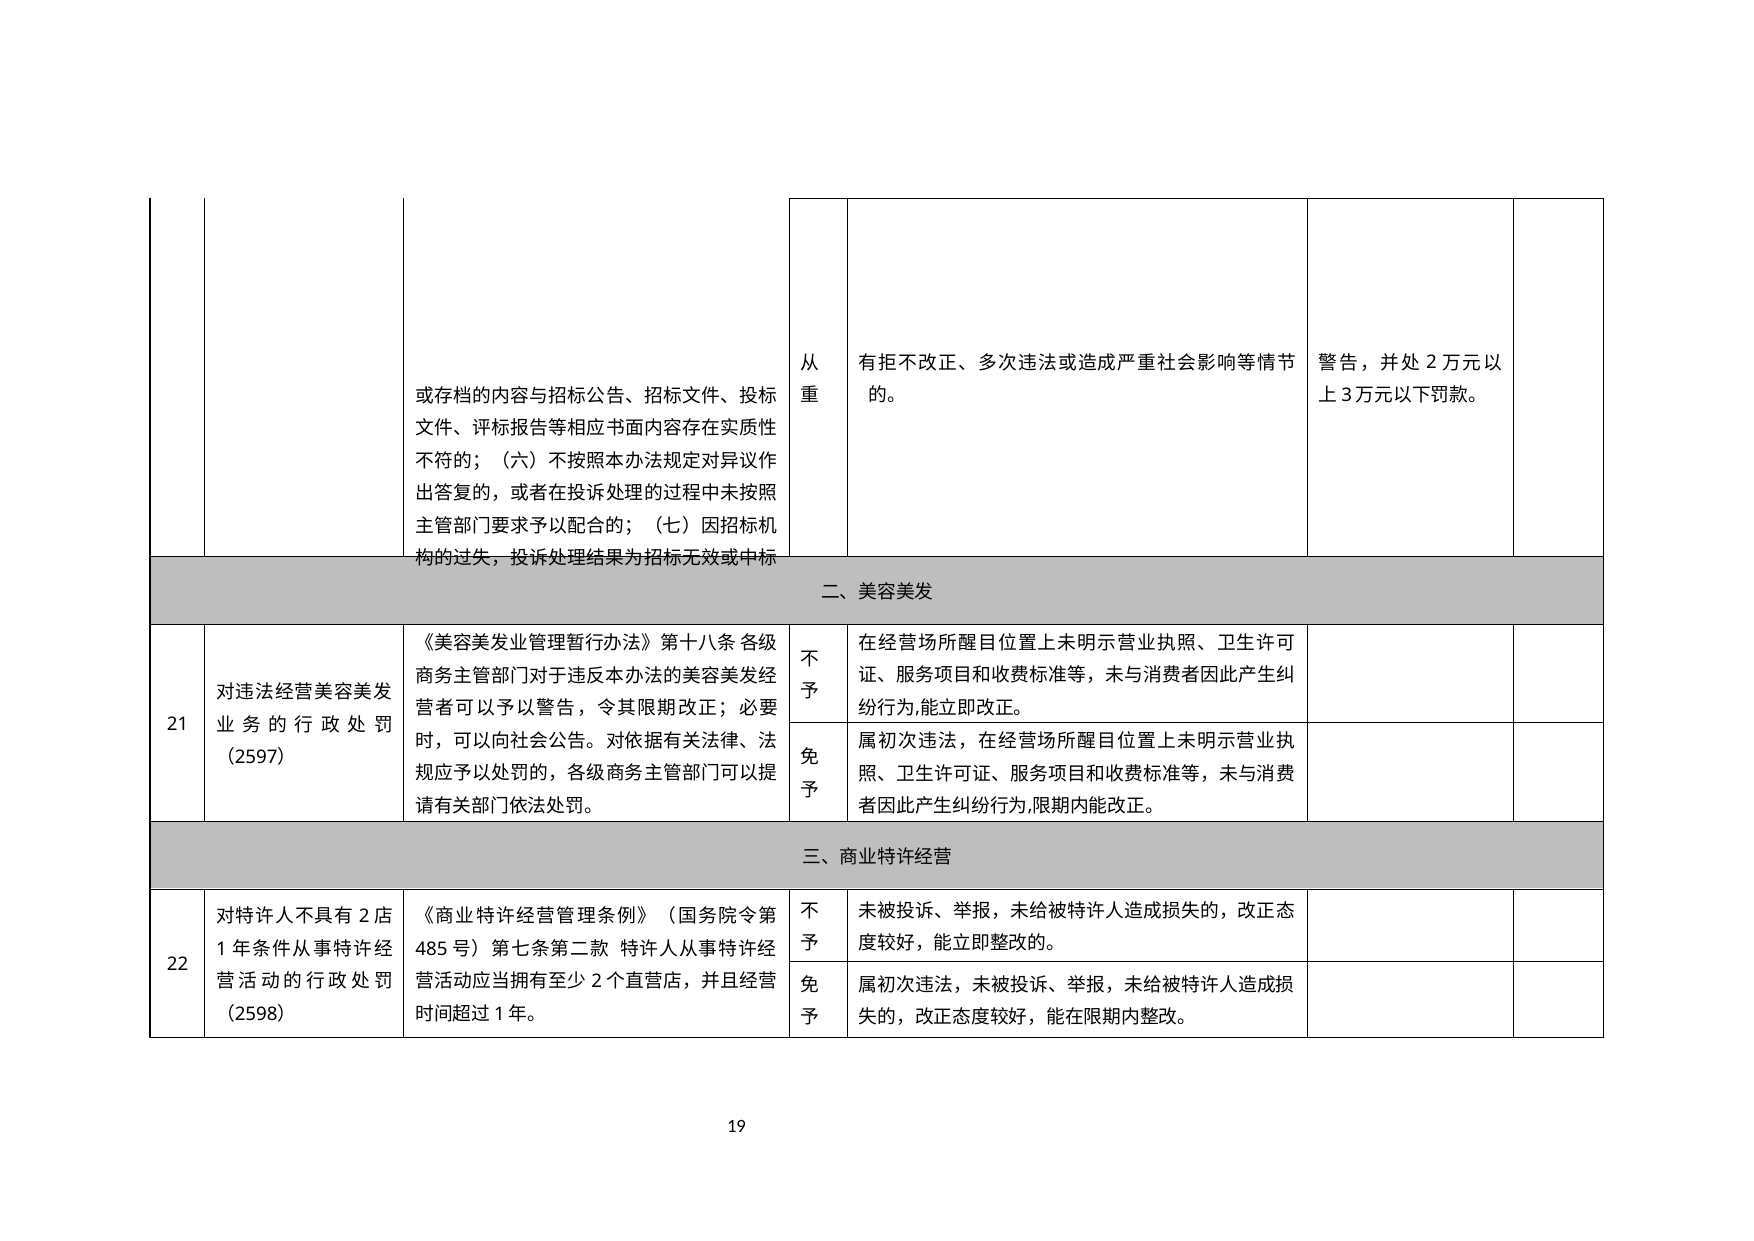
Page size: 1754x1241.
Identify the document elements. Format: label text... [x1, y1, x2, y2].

table_cell 未被投诉、举报，未给被特许人造成损失的，改正态度较好，能立即整改的。 [848, 890, 1307, 961]
table_cell [1514, 962, 1603, 1037]
table_cell [1514, 890, 1603, 961]
table_cell 二、美容美发 [151, 557, 1603, 624]
table_cell 在经营场所醒目位置上未明示营业执照、卫生许可证、服务项目和收费标准等，未与消费者因此产生纠纷行为,能立即改正。 [848, 625, 1307, 722]
table_cell 有拒不改正、多次违法或造成严重社会影响等情节的。 [848, 199, 1307, 556]
table_cell 不予 [790, 890, 847, 961]
table_cell 22 [151, 890, 204, 1037]
table_cell [1308, 962, 1513, 1037]
table_cell [1308, 625, 1513, 722]
table_cell [1514, 723, 1603, 821]
table_cell 《美容美发业管理暂行办法》第十八条 各级商务主管部门对于违反本办法的美容美发经营者可以予以警告，令其限期改正；必要时，可以向社会公告。对依据有关法律、法规应予以处罚的，各级商务主管部门可以提请有关部门依法处罚。 [404, 625, 789, 821]
table_cell 三、商业特许经营 [151, 822, 1603, 888]
table_cell [1308, 890, 1513, 961]
table_cell 对违法经营美容美发业务的行政处罚（2597） [205, 625, 403, 821]
table_cell [1514, 199, 1603, 556]
table_cell 属初次违法，未被投诉、举报，未给被特许人造成损失的，改正态度较好，能在限期内整改。 [848, 962, 1307, 1037]
table_cell 对特许人不具有2店1年条件从事特许经营活动的行政处罚（2598） [205, 890, 403, 1037]
table_cell 警告，并处2万元以上3万元以下罚款。 [1308, 199, 1513, 556]
table_cell 21 [151, 625, 204, 821]
table_cell [1308, 723, 1513, 821]
table_cell 属初次违法，在经营场所醒目位置上未明示营业执照、卫生许可证、服务项目和收费标准等，未与消费者因此产生纠纷行为,限期内能改正。 [848, 723, 1307, 821]
table_cell 免予 [790, 962, 847, 1037]
table_cell 不予 [790, 625, 847, 722]
table_cell 免予 [790, 723, 847, 821]
table_cell [1514, 625, 1603, 722]
table_cell 《商业特许经营管理条例》（国务院令第485号）第七条第二款 特许人从事特许经营活动应当拥有至少2个直营店，并且经营时间超过1年。 第二十四条第一款 特许人不具备本条例第七条第二款规定的条件,从事特许经营活动的,由商务主管部门责令改正,没收违法所得,处10万元以上50万元以下的罚款,并予以公告。 [404, 890, 789, 1037]
table_cell 从重 [790, 199, 847, 556]
